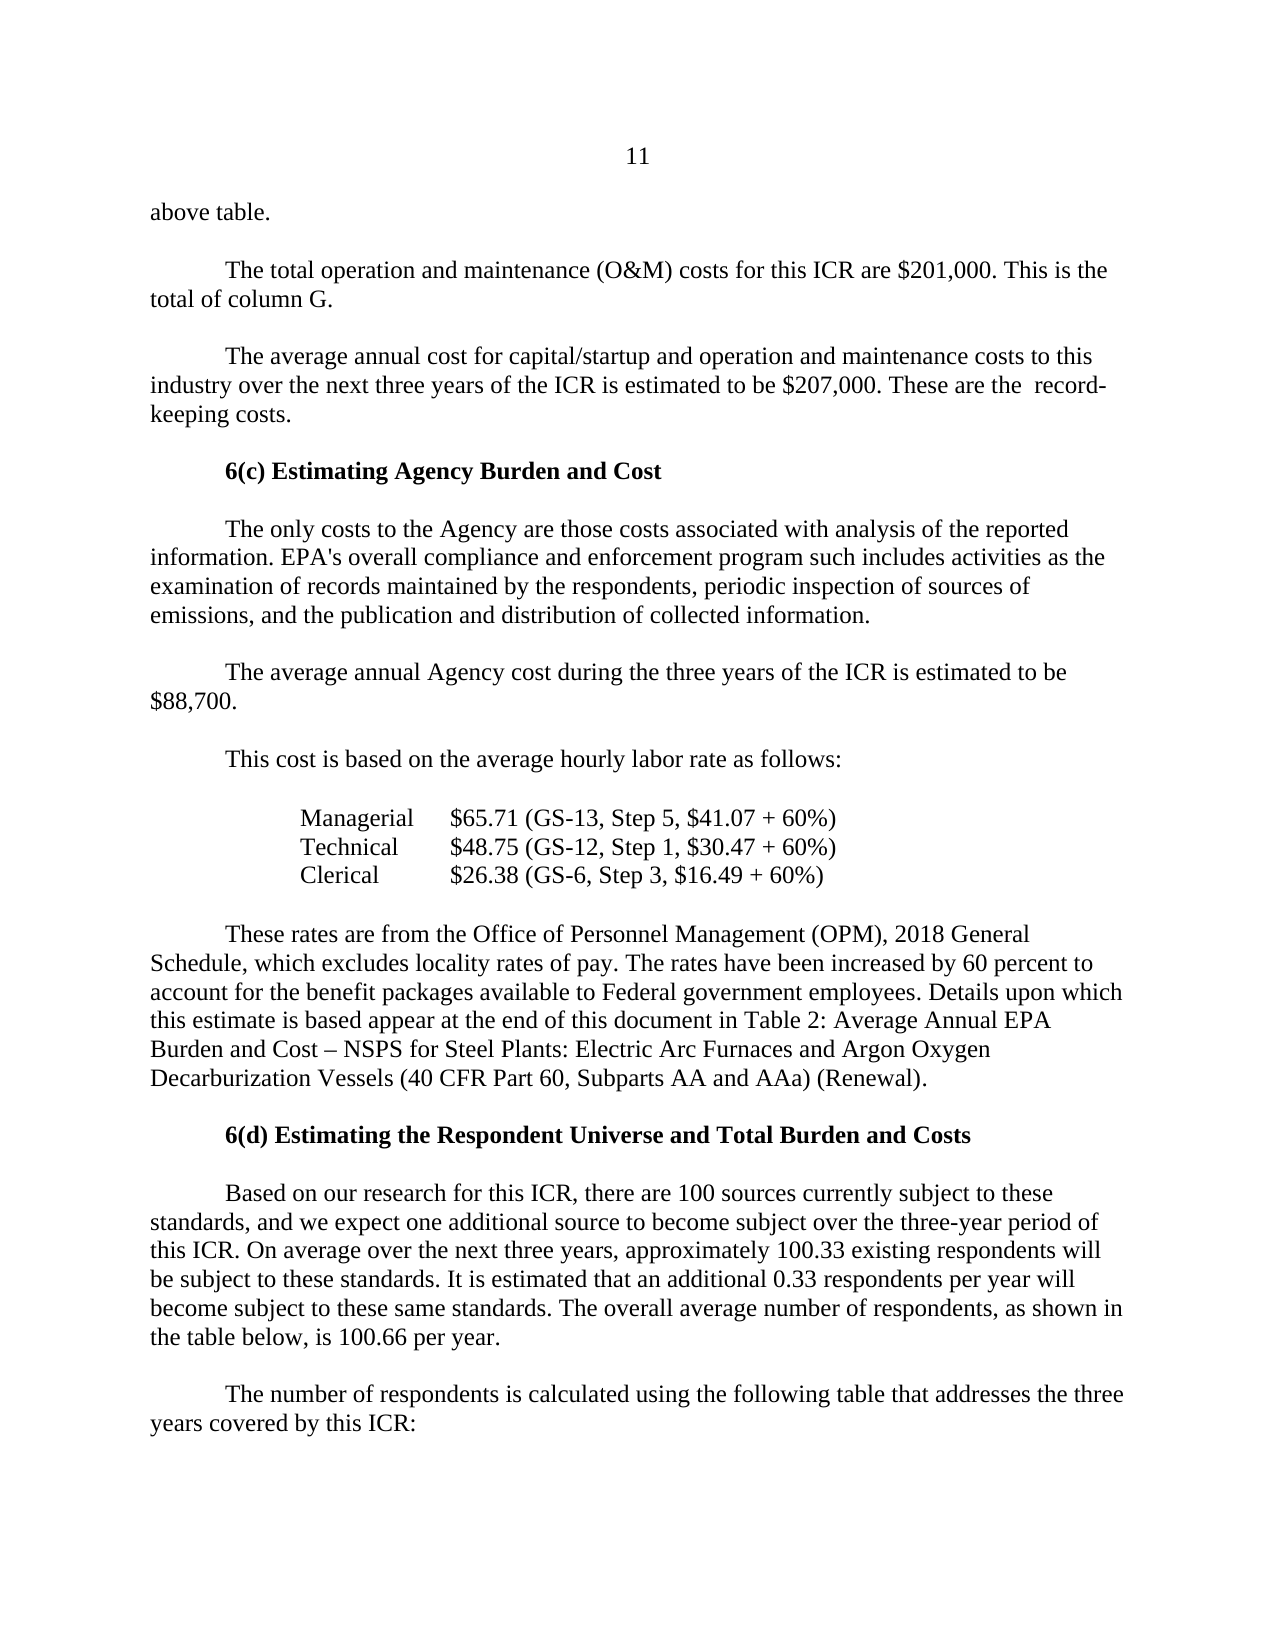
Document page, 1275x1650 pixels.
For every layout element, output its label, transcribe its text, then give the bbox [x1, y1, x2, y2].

text Based on our research for this ICR, there are 100 sources currently subject to these standards, and we expect one additional source to become subject over the three-year period of this ICR. On average over the next three years, approximately 100.33 existing respondents will be subject to these standards. It is estimated that an additional 0.33 respondents per year will become subject to these same standards. The overall average number of respondents, as shown in the table below, is 100.66 per year. [150, 1178, 1125, 1351]
text The average annual Agency cost during the three years of the ICR is estimated to be $88,700. [150, 657, 1125, 715]
text The only costs to the Agency are those costs associated with analysis of the reported information. EPA's overall compliance and enforcement program such includes activities as the examination of records maintained by the respondents, periodic inspection of sources of emissions, and the publication and distribution of collected information. [150, 514, 1125, 629]
text The average annual cost for capital/startup and operation and maintenance costs to this industry over the next three years of the ICR is estimated to be $207,000. These are the record-keeping costs. [150, 341, 1125, 427]
text 6(d) Estimating the Respondent Universe and Total Burden and Costs [150, 1121, 1125, 1149]
text Technical $48.75 (GS-12, Step 1, $30.47 + 60%) [150, 832, 1125, 860]
text Managerial $65.71 (GS-13, Step 5, $41.07 + 60%) [150, 803, 1125, 832]
text Clerical $26.38 (GS-6, Step 3, $16.49 + 60%) [150, 860, 1125, 889]
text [150, 198, 1125, 226]
text These rates are from the Office of Personnel Management (OPM), 2018 General Schedule, which excludes locality rates of pay. The rates have been increased by 60 percent to account for the benefit packages available to Federal government employees. Details upon which this estimate is based appear at the end of this document in Table 2: Average Annual EPA Burden and Cost – NSPS for Steel Plants: Electric Arc Furnaces and Argon Oxygen Decarburization Vessels (40 CFR Part 60, Subparts AA and AAa) (Renewal). [150, 919, 1125, 1092]
text The total operation and maintenance (O&M) costs for this ICR are $201,000. This is the total of column G. [150, 255, 1125, 312]
text This cost is based on the average hourly labor rate as follows: [150, 742, 1125, 773]
text 6(c) Estimating Agency Burden and Cost [150, 456, 1125, 485]
text The number of respondents is calculated using the following table that addresses the three years covered by this ICR: [150, 1379, 1125, 1437]
